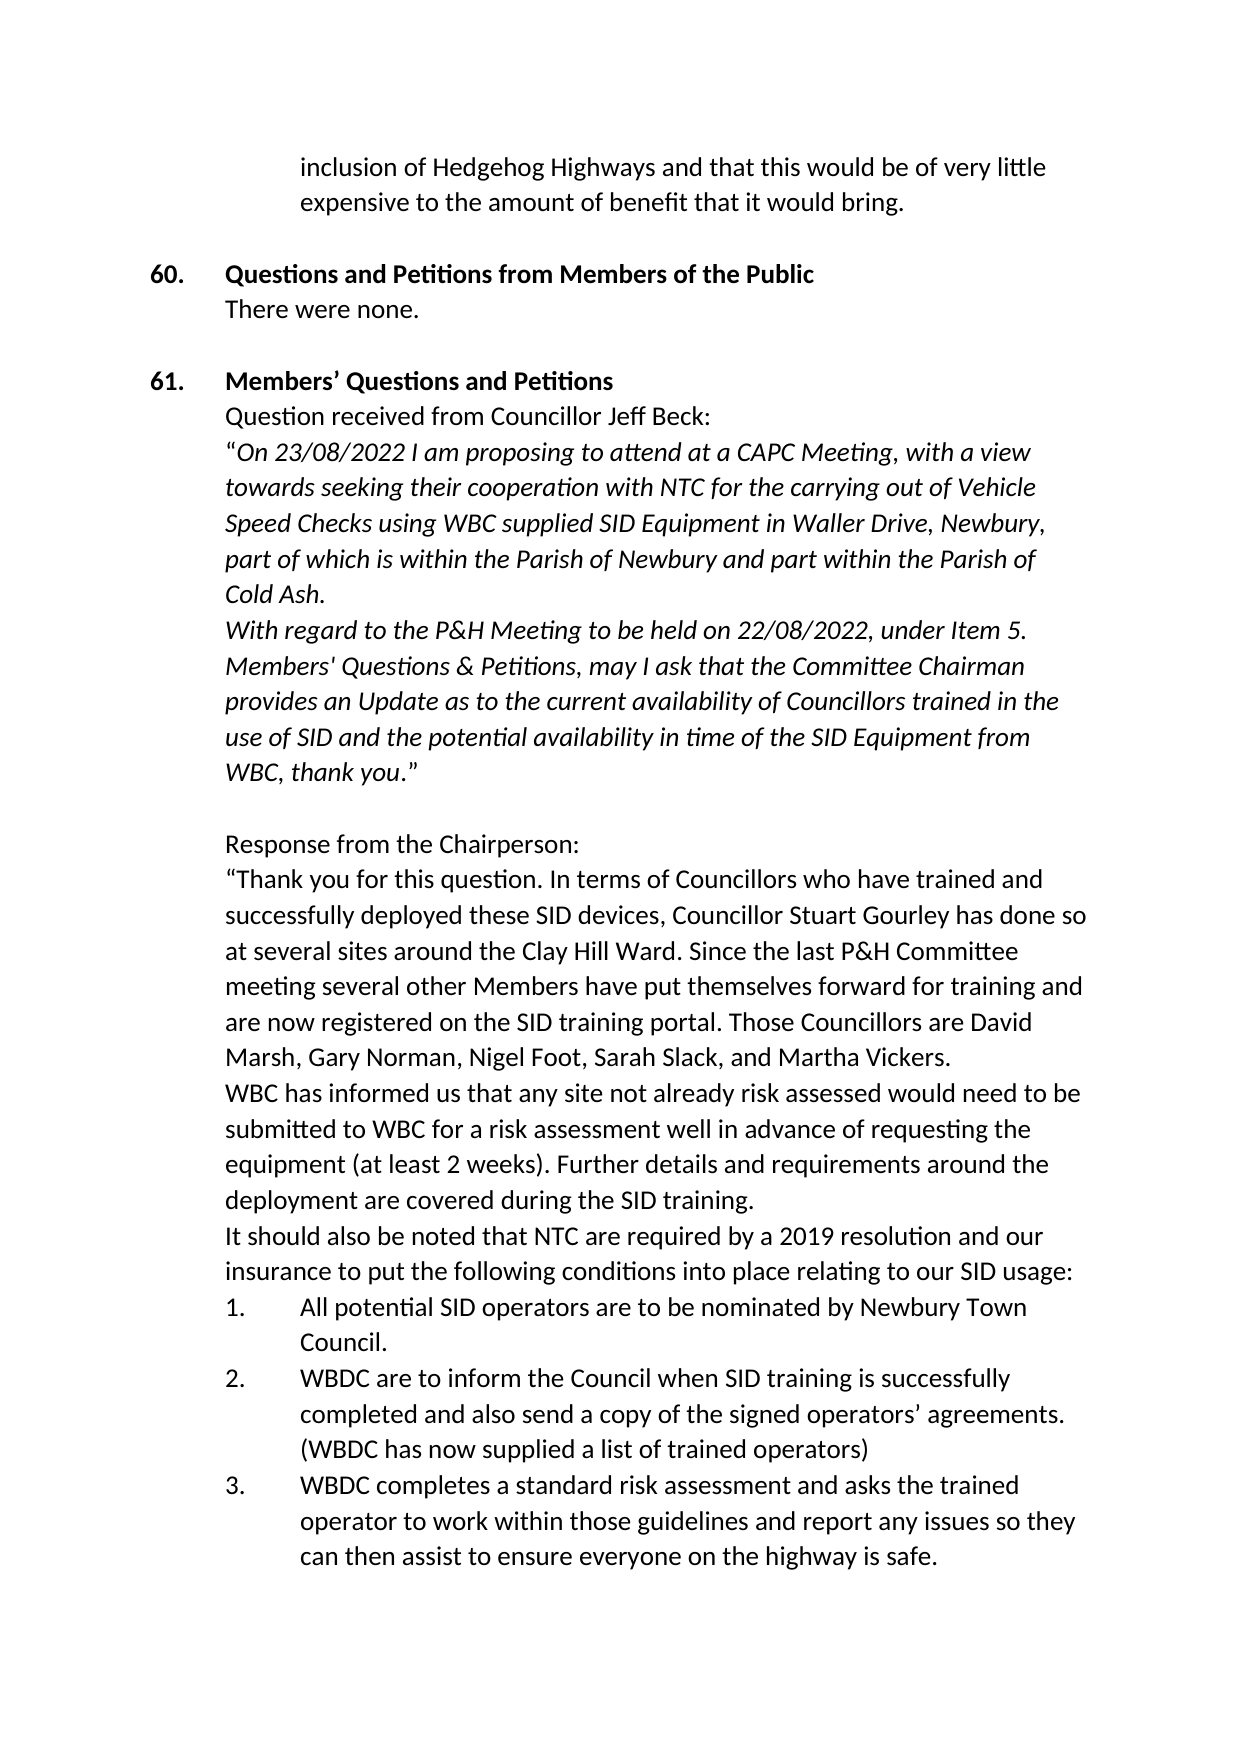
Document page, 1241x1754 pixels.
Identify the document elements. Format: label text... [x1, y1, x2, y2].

text With regard to the P&H Meeting to be held on 22/08/2022, under Item 5. Members' Questions & Petitions, may I ask that the Committee Chairman provides an Update as to the current availability of Councillors trained in the use of SID and the potential availability in time of the SID Equipment from WBC, thank you.” [225, 613, 1090, 789]
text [300, 150, 1090, 219]
text It should also be noted that NTC are required by a 2019 resolution and our insurance to put the following conditions into place relating to our SID usage: [225, 1219, 1090, 1287]
text 61. Members’ Questions and Petitions Question received from Councillor Jeff Beck: [150, 364, 1090, 432]
text 2. WBDC are to inform the Council when SID training is successfully completed and also send a copy of the signed operators’ agreements. (WBDC has now supplied a list of trained operators) [225, 1361, 1090, 1466]
text 1. All potential SID operators are to be nominated by Newbury Town Council. [225, 1290, 1090, 1359]
text Response from the Chairperson: [225, 827, 1090, 860]
text “Thank you for this question. In terms of Councillors who have trained and successfully deployed these SID devices, Councillor Stuart Gourley has done so at several sites around the Clay Hill Ward. Since the last P&H Committee meeting several other Members have put themselves forward for training and are now registered on the SID training portal. Those Councillors are David Marsh, Gary Norman, Nigel Foot, Sarah Slack, and Martha Vickers. [225, 862, 1090, 1074]
text “On 23/08/2022 I am proposing to attend at a CAPC Meeting, with a view towards seeking their cooperation with NTC for the carrying out of Vehicle Speed Checks using WBC supplied SID Equipment in Waller Drive, Newbury, part of which is within the Parish of Newbury and part within the Parish of Cold Ash. [225, 435, 1090, 611]
text WBC has informed us that any site not already risk assessed would need to be submitted to WBC for a risk assessment well in advance of requesting the equipment (at least 2 weeks). Further details and requirements around the deployment are covered during the SID training. [225, 1076, 1090, 1216]
text 3. WBDC completes a standard risk assessment and asks the trained operator to work within those guidelines and report any issues so they can then assist to ensure everyone on the highway is safe. [225, 1468, 1090, 1572]
text 60. Questions and Petitions from Members of the Public There were none. [150, 257, 1090, 326]
